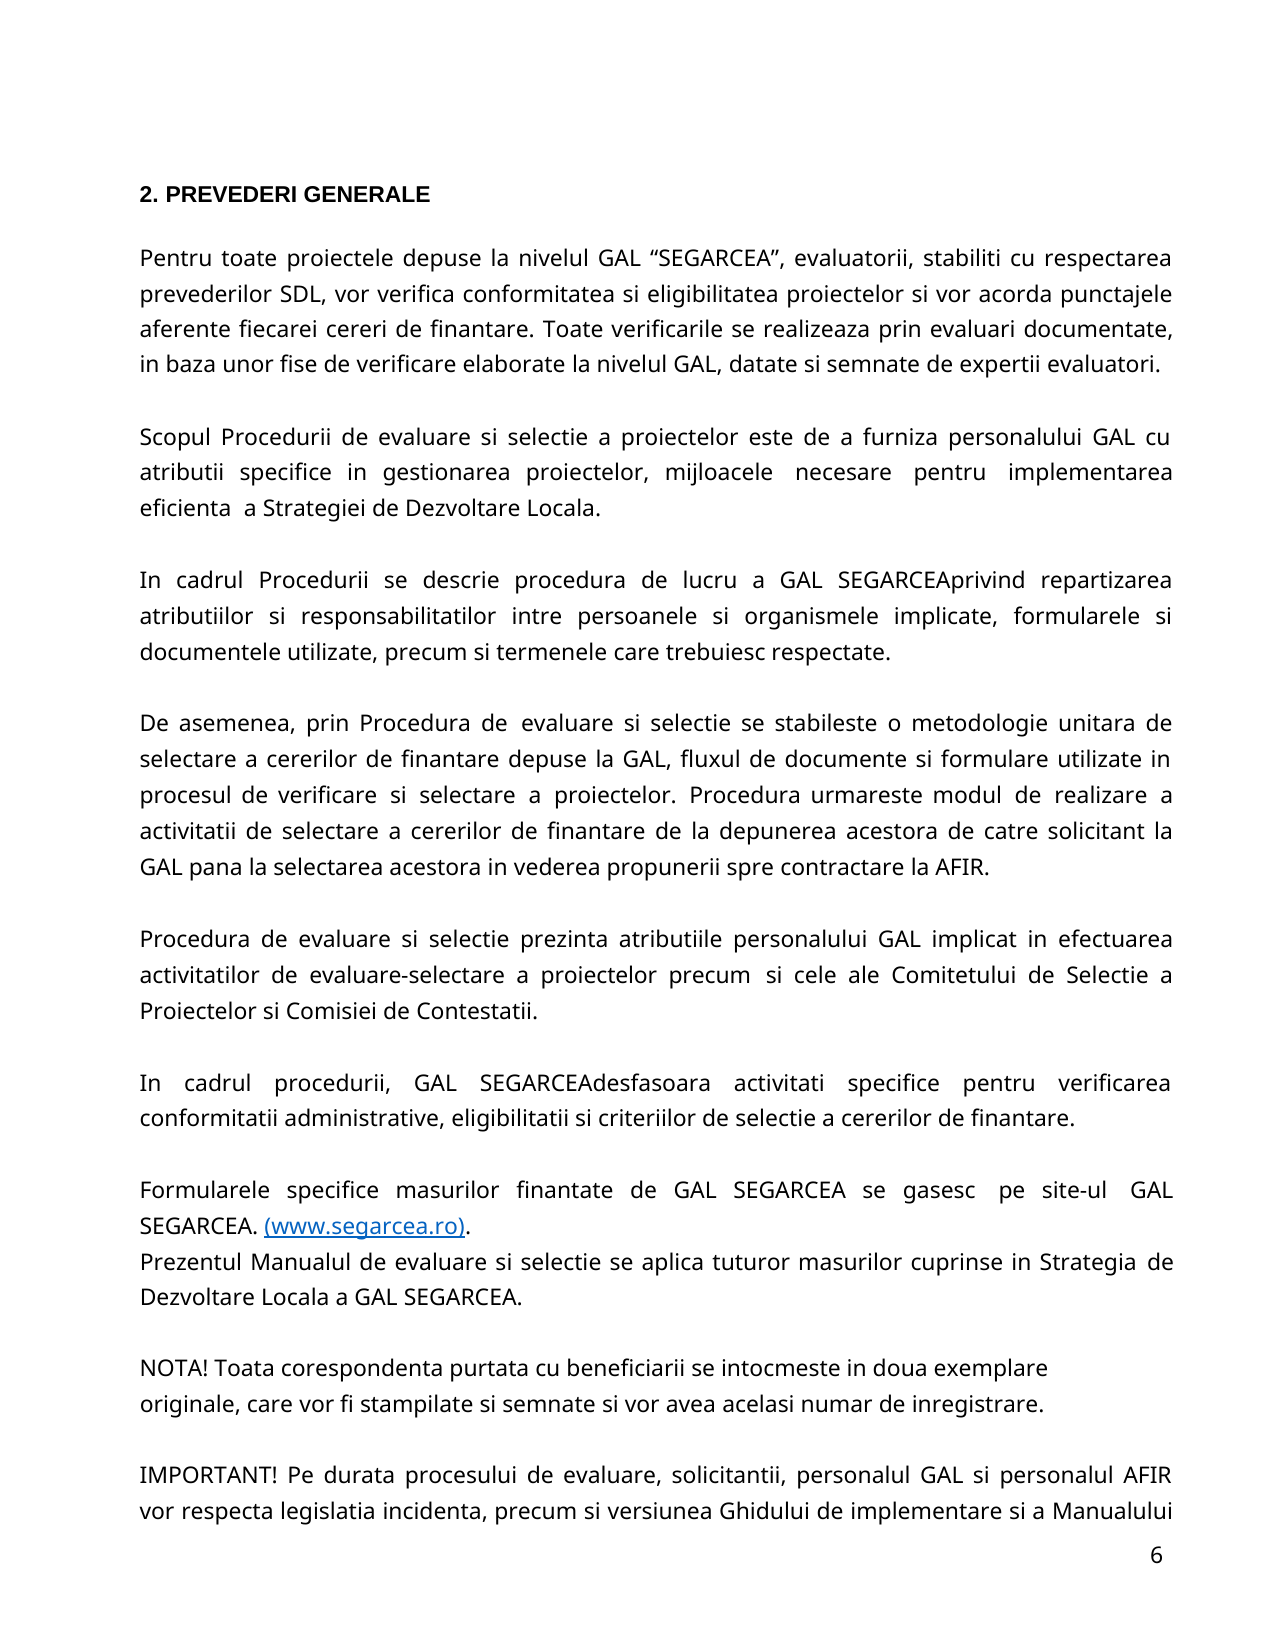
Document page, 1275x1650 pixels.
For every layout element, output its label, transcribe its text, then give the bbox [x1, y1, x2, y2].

text Scopul Procedurii de evaluare si selectie a proiectelor este de a furniza personalului GAL cu atributii specifice in gestionarea proiectelor, mijloacele necesare pentru implementarea eficienta a Strategiei de Dezvoltare Locala. [139, 420, 1173, 523]
text Procedura de evaluare si selectie prezinta atributiile personalului GAL implicat in efectuarea activitatilor de evaluare-selectare a proiectelor precum si cele ale Comitetului de Selectie a Proiectelor si Comisiei de Contestatii. [139, 923, 1173, 1026]
text In cadrul procedurii, GAL SEGARCEAdesfasoara activitati specifice pentru verificarea conformitatii administrative, eligibilitatii si criteriilor de selectie a cererilor de finantare. [139, 1067, 1173, 1134]
subtitle PREVEDERI GENERALE [139, 181, 1242, 207]
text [139, 1459, 1174, 1526]
text NOTA! Toata corespondenta purtata cu beneficiarii se intocmeste in doua exemplare originale, care vor fi stampilate si semnate si vor avea acelasi numar de inregistrare. [139, 1352, 1101, 1419]
text Pentru toate proiectele depuse la nivelul GAL “SEGARCEA”, evaluatorii, stabiliti cu respectarea prevederilor SDL, vor verifica conformitatea si eligibilitatea proiectelor si vor acorda punctajele aferente fiecarei cereri de finantare. Toate verificarile se realizeaza prin evaluari documentate, in baza unor fise de verificare elaborate la nivelul GAL, datate si semnate de expertii evaluatori. [139, 242, 1173, 379]
text Prezentul Manualul de evaluare si selectie se aplica tuturor masurilor cuprinse in Strategia de Dezvoltare Locala a GAL SEGARCEA. [139, 1246, 1174, 1312]
text Formularele specifice masurilor finantate de GAL SEGARCEA se gasesc pe site-ul GAL SEGARCEA. (www.segarcea.ro). [139, 1174, 1173, 1241]
text In cadrul Procedurii se descrie procedura de lucru a GAL SEGARCEAprivind repartizarea atributiilor si responsabilitatilor intre persoanele si organismele implicate, formularele si documentele utilizate, precum si termenele care trebuiesc respectate. [139, 564, 1173, 667]
text De asemenea, prin Procedura de evaluare si selectie se stabileste o metodologie unitara de selectare a cererilor de finantare depuse la GAL, fluxul de documente si formulare utilizate in procesul de verificare si selectare a proiectelor. Procedura urmareste modul de realizare a activitatii de selectare a cererilor de finantare de la depunerea acestora de catre solicitant la GAL pana la selectarea acestora in vederea propunerii spre contractare la AFIR. [139, 707, 1173, 882]
